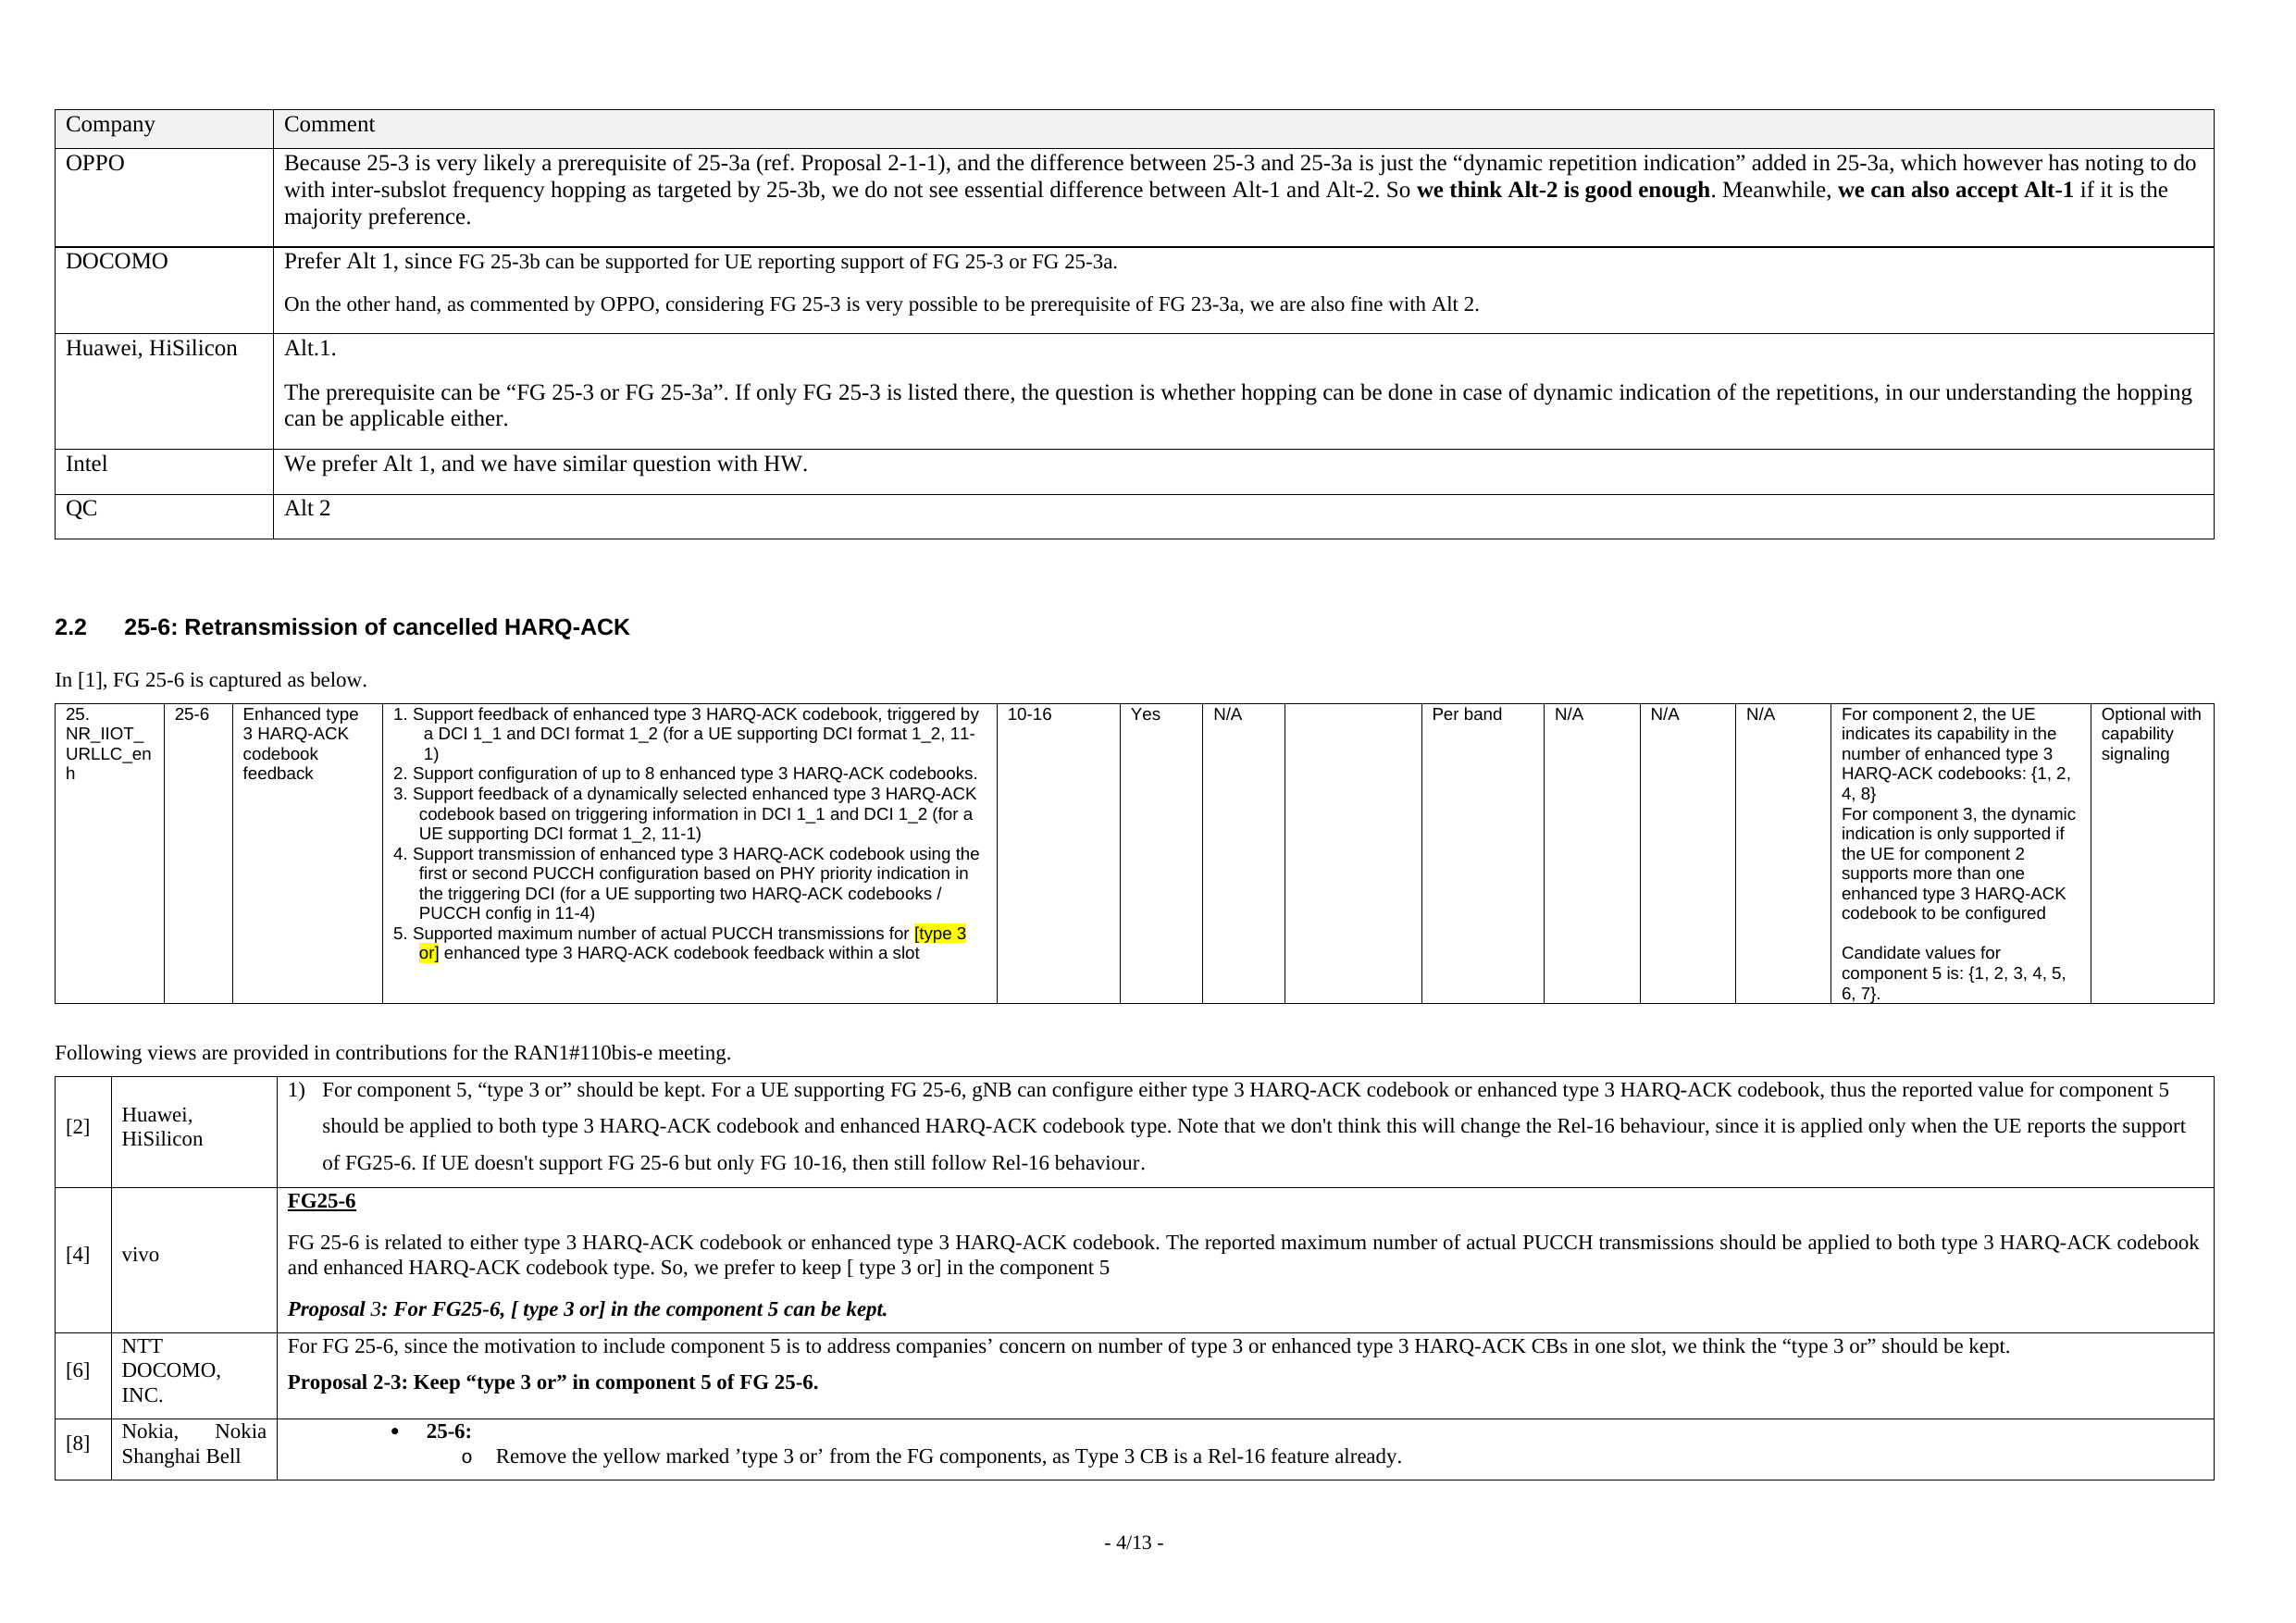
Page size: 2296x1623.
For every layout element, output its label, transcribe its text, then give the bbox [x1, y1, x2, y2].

table_cell FG25-6 FG 25-6 is related to either type 3 HARQ-ACK codebook or enhanced type 3 HARQ-ACK codebook. The reported maximum number of actual PUCCH transmissions should be applied to both type 3 HARQ-ACK codebook and enhanced HARQ-ACK codebook type. So, we prefer to keep [ type 3 or] in the component 5 Proposal 8: For FG25-6, [ type 3 or] in the component 5 can be kept. [278, 1188, 2214, 1332]
table_cell [8] [56, 1419, 111, 1480]
table_header [2] [56, 1077, 111, 1187]
table_cell Alt 2 [274, 495, 2214, 539]
table_cell Alt.1. The prerequisite can be “FG 25-3 or FG 25-3a”. If only FG 25-3 is listed there, the question is whether hopping can be done in case of dynamic indication of the repetitions, in our understanding the hopping can be applicable either. [274, 334, 2214, 449]
table_cell We prefer Alt 1, and we have similar question with HW. [274, 450, 2214, 493]
table_cell Huawei, HiSilicon [56, 334, 273, 449]
table_header 25. NR_IIOT_URLLC_enh [56, 704, 164, 1003]
table_cell QC [56, 495, 273, 539]
table_header For component 2, the UE indicates its capability in the number of enhanced type 3 HARQ-ACK codebooks: {1, 2, 4, 8} For component 3, the dynamic indication is only supported if the UE for component 2 supports more than one enhanced type 3 HARQ-ACK codebook to be configured Candidate values for component 5 is: {1, 2, 3, 4, 5, 6, 7}. [1831, 704, 2091, 1003]
table_cell [4] [56, 1188, 111, 1332]
table_header N/A [1545, 704, 1640, 1003]
table_header 1. Support feedback of enhanced type 3 HARQ-ACK codebook, triggered by a DCI 1_1 and DCI format 1_2 (for a UE supporting DCI format 1_2, 11-1) 2. Support configuration of up to 8 enhanced type 3 HARQ-ACK codebooks. 3. Support feedback of a dynamically selected enhanced type 3 HARQ-ACK codebook based on triggering information in DCI 1_1 and DCI 1_2 (for a UE supporting DCI format 1_2, 11-1) 4. Support transmission of enhanced type 3 HARQ-ACK codebook using the first or second PUCCH configuration based on PHY priority indication in the triggering DCI (for a UE supporting two HARQ-ACK codebooks / PUCCH config in 11-4) 5. Supported maximum number of actual PUCCH transmissions for [type 3 or] enhanced type 3 HARQ-ACK codebook feedback within a slot [383, 704, 997, 1003]
table_header Per band [1422, 704, 1544, 1003]
table_cell DOCOMO [56, 248, 273, 333]
table_cell OPPO [56, 149, 273, 246]
table_header Huawei, HiSilicon [112, 1077, 277, 1187]
text In [1], FG 25-6 is captured as below. [55, 667, 2214, 691]
table_header 10-16 [998, 704, 1120, 1003]
text Following views are provided in contributions for the RAN1#110bis-e meeting. [55, 1040, 2214, 1064]
table_cell Because 25-3 is very likely a prerequisite of 25-3a (ref. Proposal 2-1-1), and the difference between 25-3 and 25-3a is just the “dynamic repetition indication” added in 25-3a, which however has noting to do with inter-subslot frequency hopping as targeted by 25-3b, we do not see essential difference between Alt-1 and Alt-2. So we think Alt-2 is good enough. Meanwhile, we can also accept Alt-1 if it is the majority preference. [274, 149, 2214, 246]
table_header N/A [1203, 704, 1285, 1003]
table_cell 25-6: Remove the yellow marked ’type 3 or’ from the FG components, as Type 3 CB is a Rel-16 feature already. [278, 1419, 2214, 1480]
table_header Enhanced type 3 HARQ-ACK codebook feedback [233, 704, 382, 1003]
table_header N/A [1736, 704, 1831, 1003]
table_header [1285, 704, 1421, 1003]
table_header Yes [1121, 704, 1202, 1003]
table_header For component 5, “type 3 or” should be kept. For a UE supporting FG 25-6, gNB can configure either type 3 HARQ-ACK codebook or enhanced type 3 HARQ-ACK codebook, thus the reported value for component 5 should be applied to both type 3 HARQ-ACK codebook and enhanced HARQ-ACK codebook type. Note that we don't think this will change the Rel-16 behaviour, since it is applied only when the UE reports the support of FG25-6. If UE doesn't support FG 25-6 but only FG 10-16, then still follow Rel-16 behaviour. [278, 1077, 2214, 1187]
table_cell Prefer Alt 1, since FG 25-3b can be supported for UE reporting support of FG 25-3 or FG 25-3a. On the other hand, as commented by OPPO, considering FG 25-3 is very possible to be prerequisite of FG 23-3a, we are also fine with Alt 2. [274, 248, 2214, 333]
table_header 25-6 [165, 704, 232, 1003]
table_cell For FG 25-6, since the motivation to include component 5 is to address companies’ concern on number of type 3 or enhanced type 3 HARQ-ACK CBs in one slot, we think the “type 3 or” should be kept. Proposal 2-3: Keep “type 3 or” in component 5 of FG 25-6. [278, 1333, 2214, 1418]
table_cell [6] [56, 1333, 111, 1418]
table_cell Intel [56, 450, 273, 493]
table_cell vivo [112, 1188, 277, 1332]
table_header Comment [274, 110, 2214, 148]
table_cell NTT DOCOMO, INC. [112, 1333, 277, 1418]
table_header Company [56, 110, 273, 148]
subtitle 2.2 25-6: Retransmission of cancelled HARQ-ACK [55, 613, 2214, 640]
table_header Optional with capability signaling [2091, 704, 2214, 1003]
table_header N/A [1641, 704, 1735, 1003]
table_cell Nokia, Nokia Shanghai Bell [112, 1419, 277, 1480]
